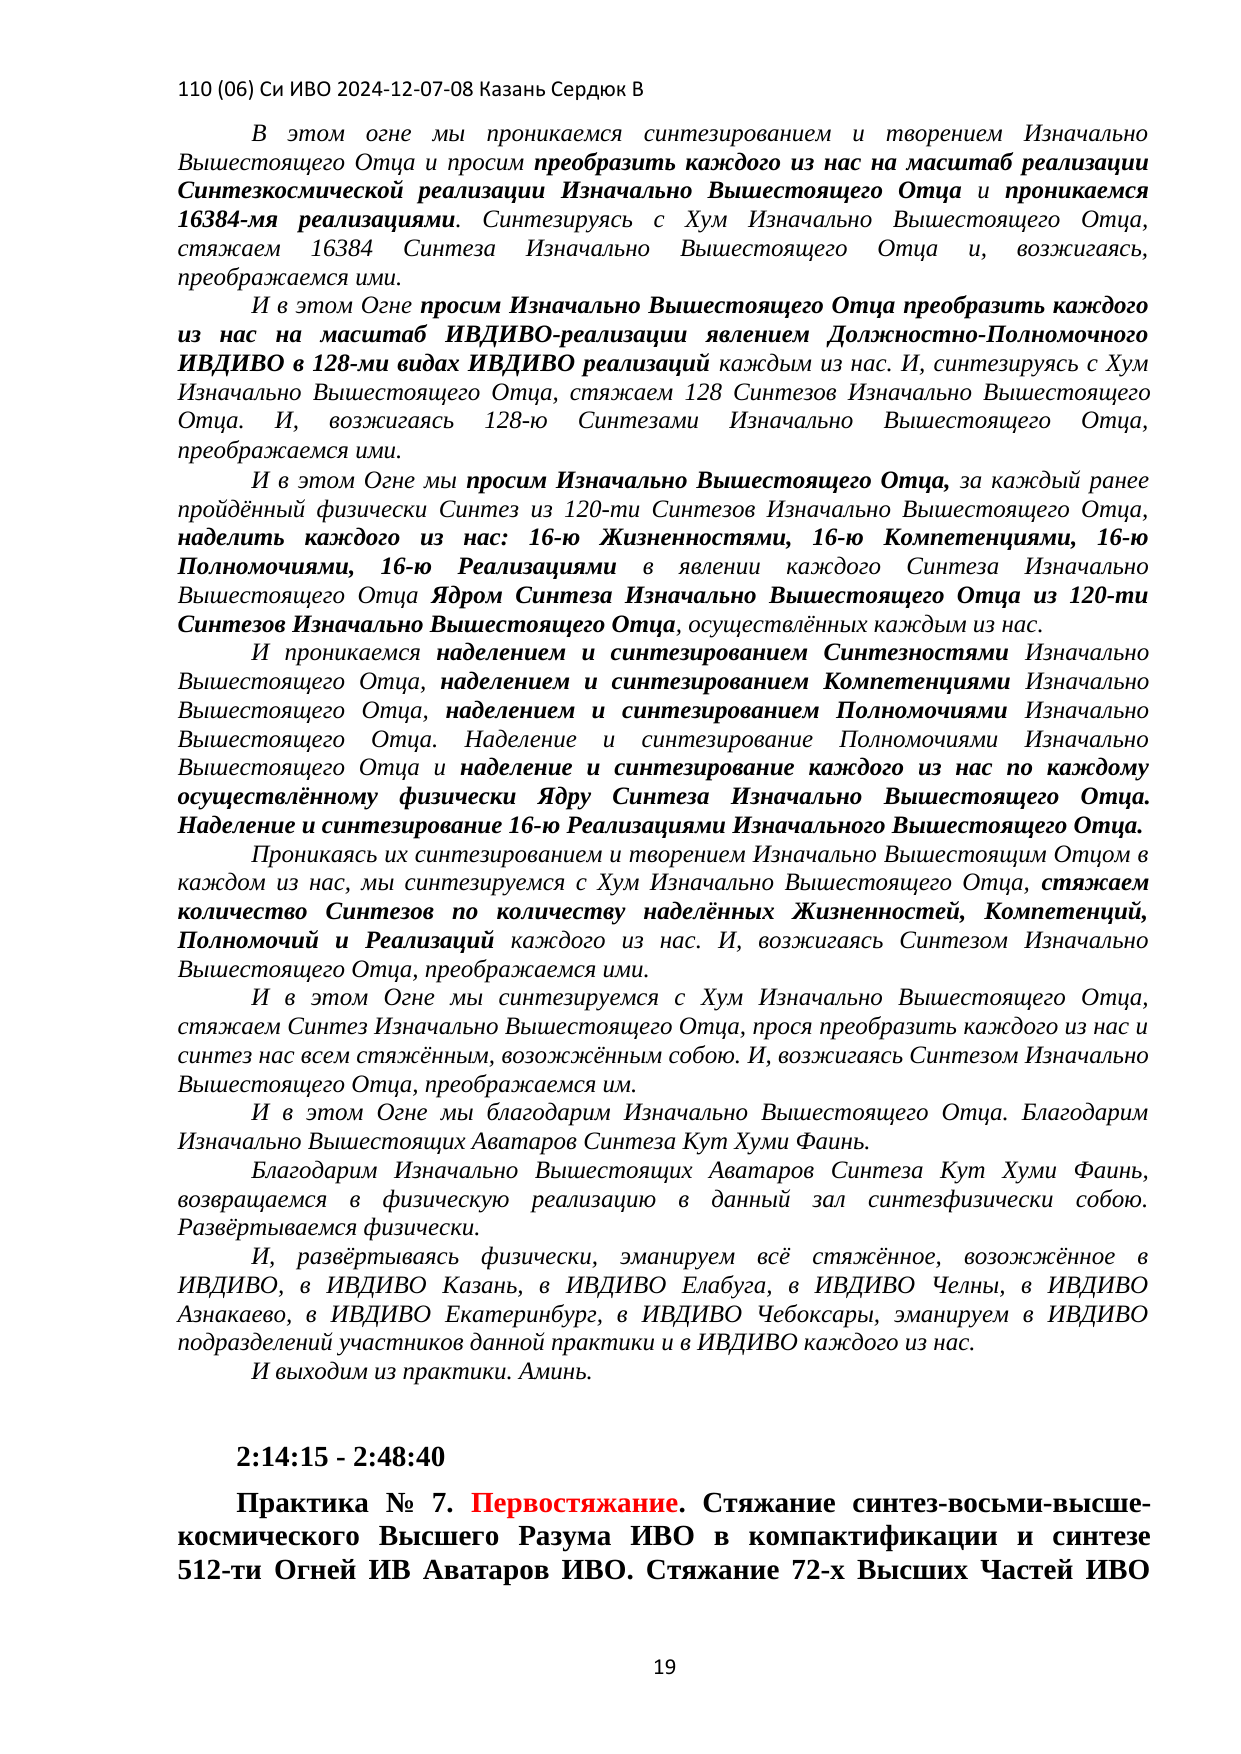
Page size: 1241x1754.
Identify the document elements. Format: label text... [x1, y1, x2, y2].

text И в этом Огне мы синтезируемся с Хум Изначально Вышестоящего Отца, стяжаем Синтез Изначально Вышестоящего Отца, прося преобразить каждого из нас и синтез нас всем стяжённым, возожжённым собою. И, возжигаясь Синтезом Изначально Вышестоящего Отца, преображаемся им. [177, 982, 1152, 1097]
text 2:14:15 - 2:48:40 [177, 1439, 1152, 1472]
text И, развёртываясь физически, эманируем всё стяжённое, возожжённое в ИВДИВО, в ИВДИВО Казань, в ИВДИВО Елабуга, в ИВДИВО Челны, в ИВДИВО Азнакаево, в ИВДИВО Екатеринбург, в ИВДИВО Чебоксары, эманируем в ИВДИВО подразделений участников данной практики и в ИВДИВО каждого из нас. [177, 1241, 1152, 1356]
text И проникаемся наделением и синтезированием Синтезностями Изначально Вышестоящего Отца, наделением и синтезированием Компетенциями Изначально Вышестоящего Отца, наделением и синтезированием Полномочиями Изначально Вышестоящего Отца. Наделение и синтезирование Полномочиями Изначально Вышестоящего Отца и наделение и синтезирование каждого из нас по каждому осуществлённому физически Ядру Синтеза Изначально Вышестоящего Отца. Наделение и синтезирование 16-ю Реализациями Изначального Вышестоящего Отца. [177, 637, 1152, 839]
text И в этом Огне мы просим Изначально Вышестоящего Отца, за каждый ранее пройдённый физически Синтез из 120-ти Синтезов Изначально Вышестоящего Отца, наделить каждого из нас: 16-ю Жизненностями, 16-ю Компетенциями, 16-ю Полномочиями, 16-ю Реализациями в явлении каждого Синтеза Изначально Вышестоящего Отца Ядром Синтеза Изначально Вышестоящего Отца из 120-ти Синтезов Изначально Вышестоящего Отца, осуществлённых каждым из нас. [177, 465, 1152, 637]
text И в этом Огне мы благодарим Изначально Вышестоящего Отца. Благодарим Изначально Вышестоящих Аватаров Синтеза Кут Хуми Фаинь. [177, 1097, 1152, 1155]
text И в этом Огне просим Изначально Вышестоящего Отца преобразить каждого из нас на масштаб ИВДИВО-реализации явлением Должностно-Полномочного ИВДИВО в 128-ми видах ИВДИВО реализаций каждым из нас. И, синтезируясь с Хум Изначально Вышестоящего Отца, стяжаем 128 Синтезов Изначально Вышестоящего Отца. И, возжигаясь 128-ю Синтезами Изначально Вышестоящего Отца, преображаемся ими. [177, 291, 1152, 465]
text И выходим из практики. Аминь. [177, 1356, 1152, 1385]
text Проникаясь их синтезированием и творением Изначально Вышестоящим Отцом в каждом из нас, мы синтезируемся с Хум Изначально Вышестоящего Отца, стяжаем количество Синтезов по количеству наделённых Жизненностей, Компетенций, Полномочий и Реализаций каждого из нас. И, возжигаясь Синтезом Изначально Вышестоящего Отца, преображаемся ими. [177, 839, 1152, 982]
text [177, 1485, 1152, 1585]
text В этом огне мы проникаемся синтезированием и творением Изначально Вышестоящего Отца и просим преобразить каждого из нас на масштаб реализации Синтезкосмической реализации Изначально Вышестоящего Отца и проникаемся 16384-мя реализациями. Синтезируясь с Хум Изначально Вышестоящего Отца, стяжаем 16384 Синтеза Изначально Вышестоящего Отца и, возжигаясь, преображаемся ими. [177, 118, 1152, 291]
text Благодарим Изначально Вышестоящих Аватаров Синтеза Кут Хуми Фаинь, возвращаемся в физическую реализацию в данный зал синтезфизически собою. Развёртываемся физически. [177, 1155, 1152, 1241]
